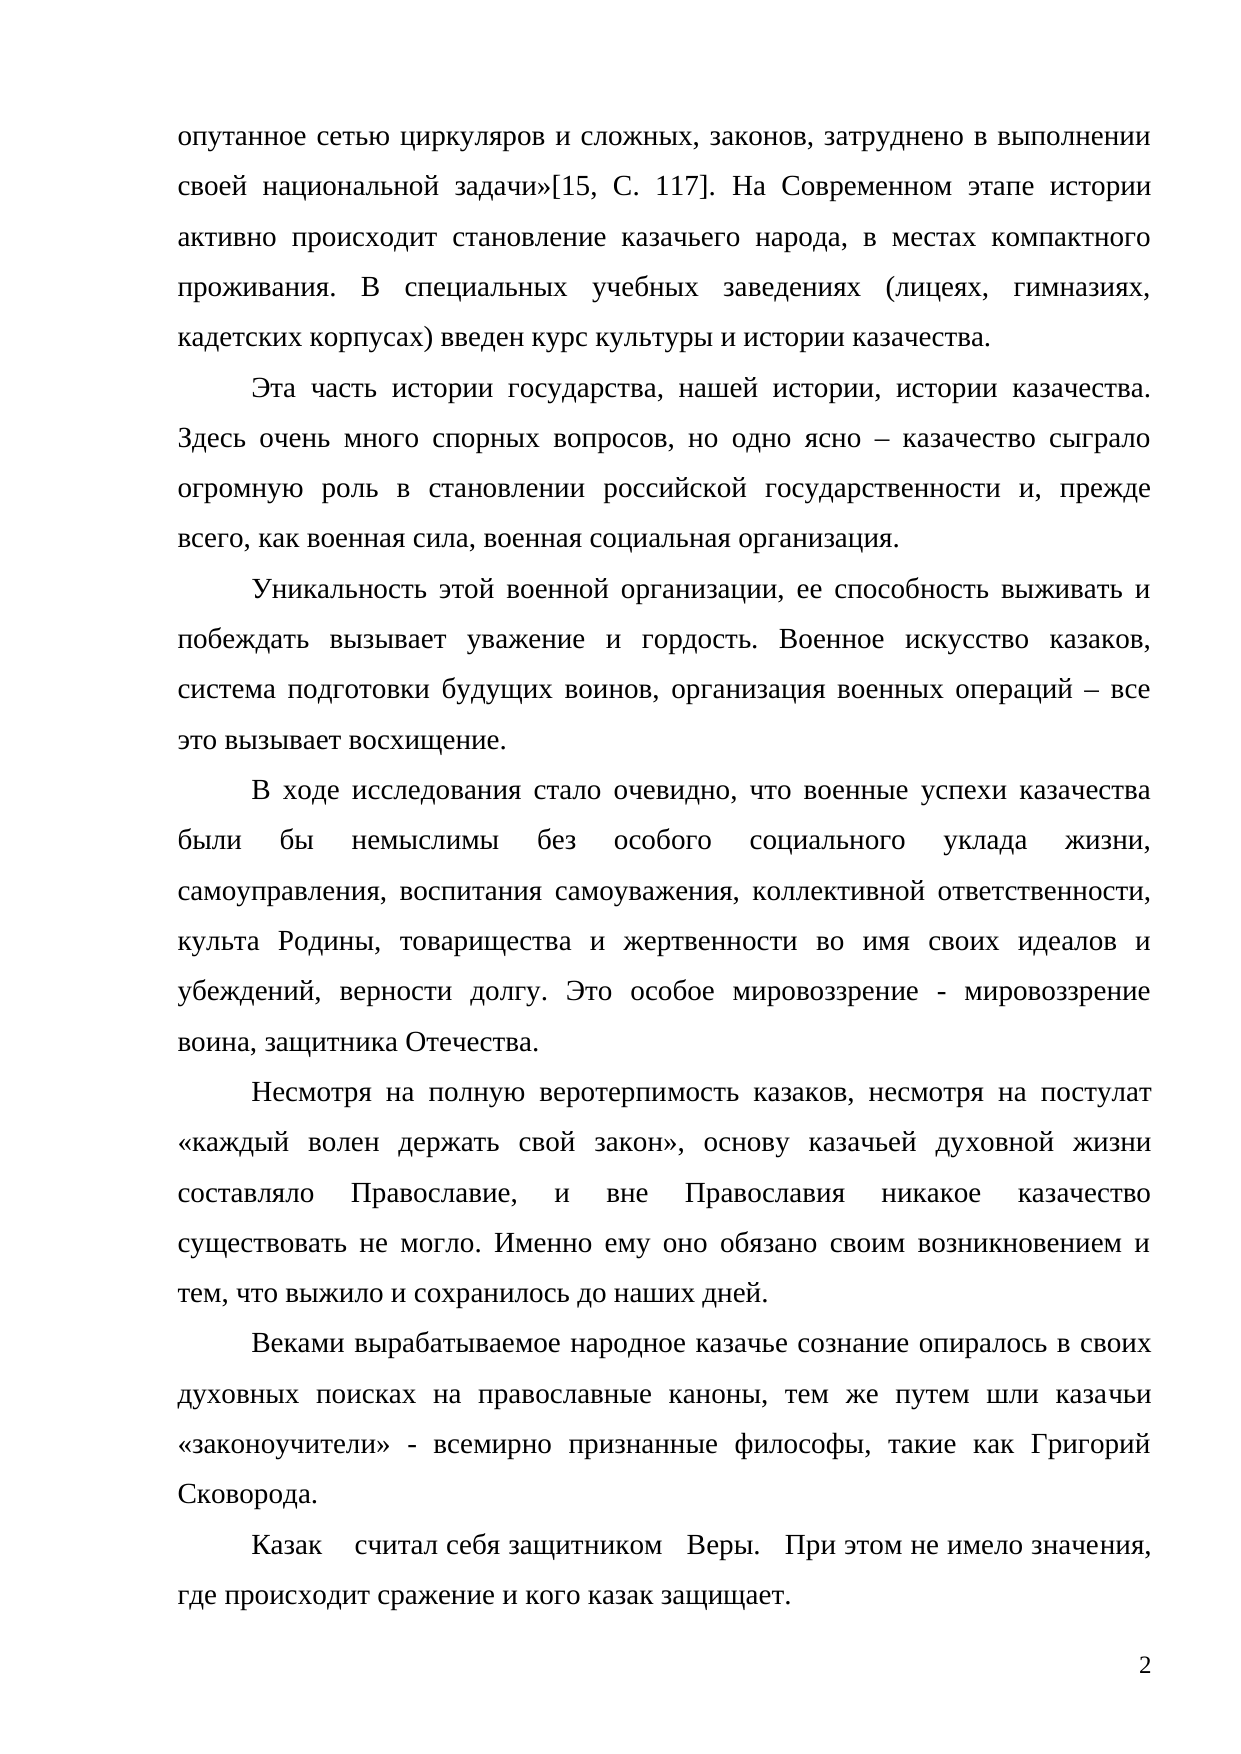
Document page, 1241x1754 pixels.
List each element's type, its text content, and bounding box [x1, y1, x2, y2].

text Казак считал себя защитником Веры. При этом не имело значения, где происходит сражение и кого казак защищает. [177, 1527, 1152, 1611]
text Веками вырабатываемое народное казачье сознание опиралось в своих духовных поисках на православные каноны, тем же путем шли казачьи «законоучители» - всемирно признанные философы, такие как Григорий Сковорода. [177, 1326, 1152, 1510]
text Несмотря на полную веротерпимость казаков, несмотря на постулат «каждый волен держать свой закон», основу казачьей духовной жизни составляло Православие, и вне Православия никакое казачество существовать не могло. Именно ему оно обязано своим возникновением и тем, что выжило и сохранилось до наших дней. [177, 1074, 1152, 1309]
text Уникальность этой военной организации, ее способность выживать и побеждать вызывает уважение и гордость. Военное искусство казаков, система подготовки будущих воинов, организация военных операций – все это вызывает восхищение. [177, 571, 1152, 755]
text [177, 118, 1152, 353]
text Эта часть истории государства, нашей истории, истории казачества. Здесь очень много спорных вопросов, но одно ясно – казачество сыграло огромную роль в становлении российской государственности и, прежде всего, как военная сила, военная социальная организация. [177, 370, 1152, 554]
text В ходе исследования стало очевидно, что военные успехи казачества были бы немыслимы без особого социального уклада жизни, самоуправления, воспитания самоуважения, коллективной ответственности, культа Родины, товарищества и жертвенности во имя своих идеалов и убеждений, верности долгу. Это особое мировоззрение - мировоззрение воина, защитника Отечества. [177, 772, 1152, 1057]
